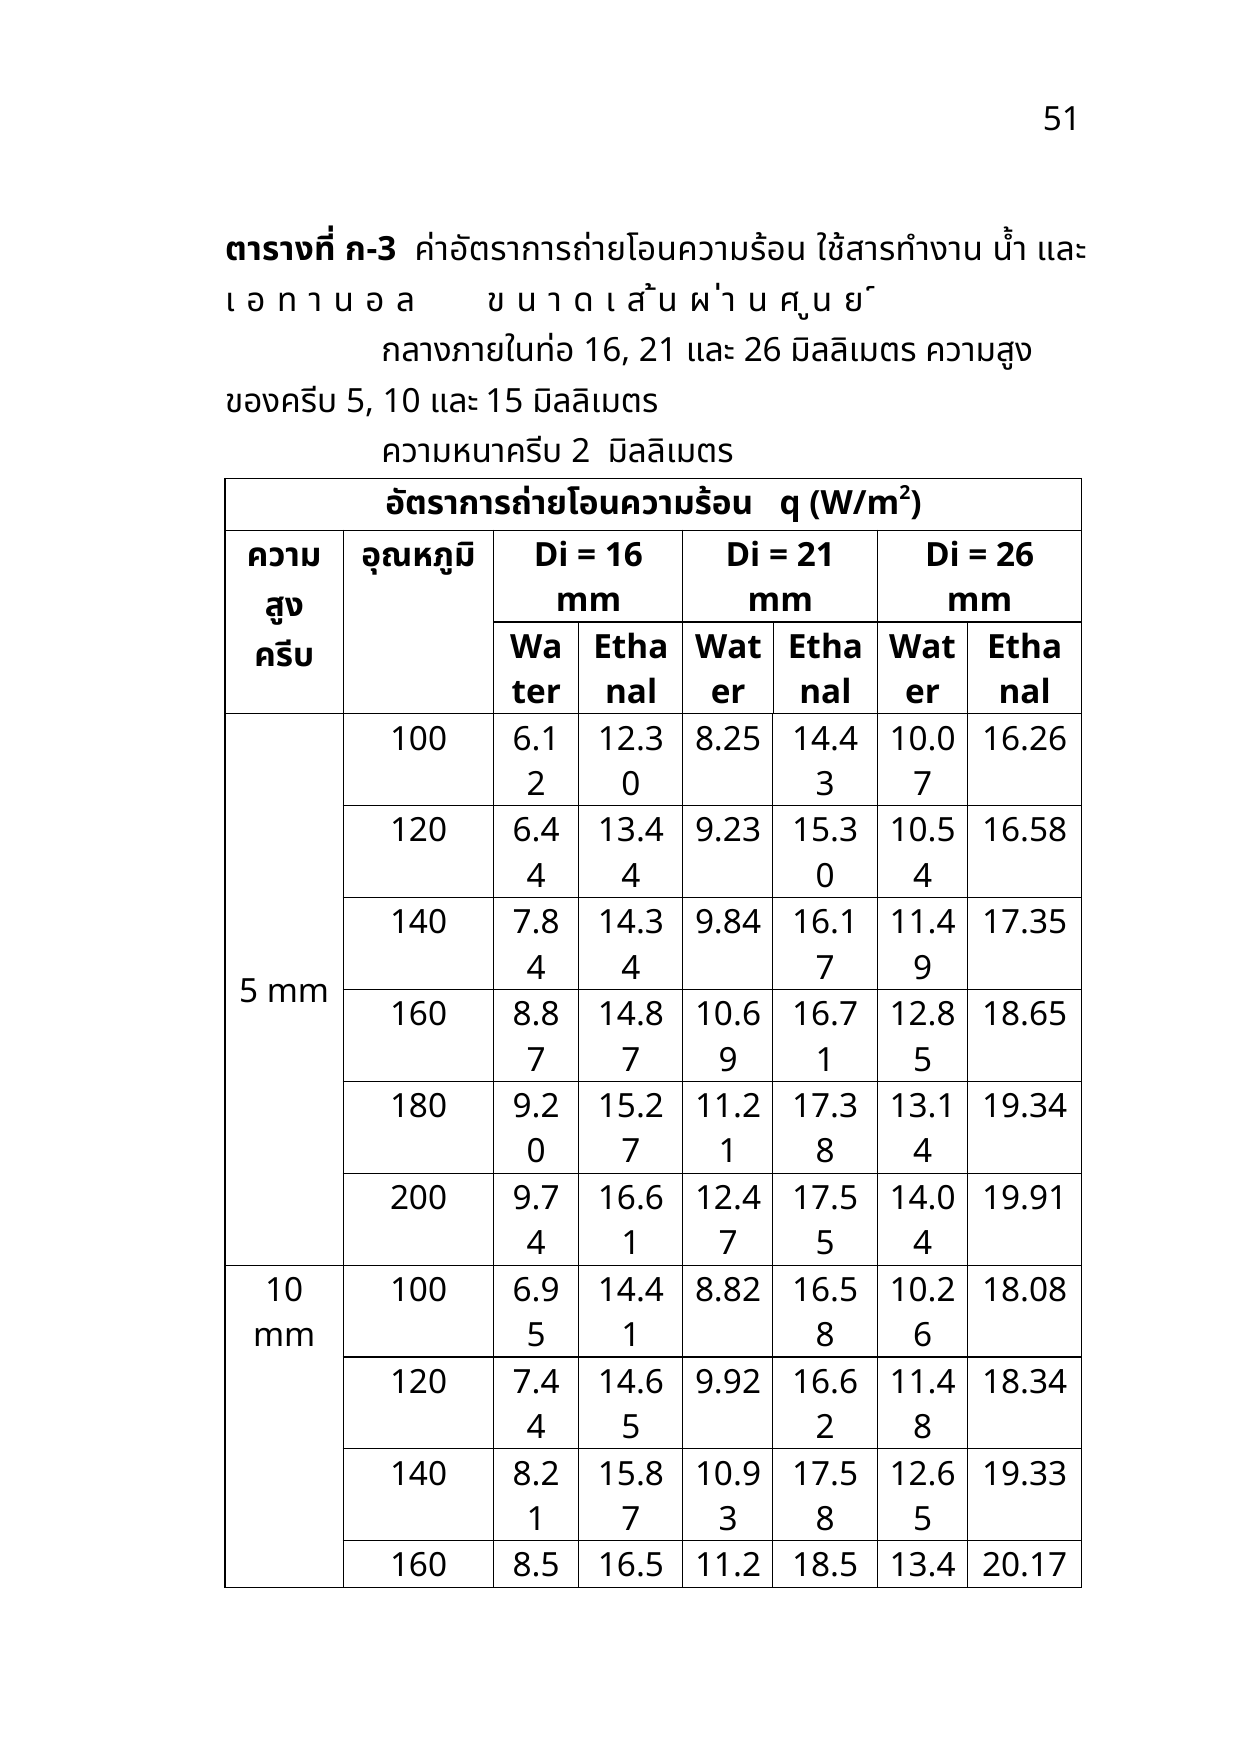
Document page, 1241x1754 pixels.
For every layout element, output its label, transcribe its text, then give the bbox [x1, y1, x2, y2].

table_cell 100 [344, 714, 493, 805]
table_cell 12.47 [683, 1174, 772, 1264]
table_cell 14.43 [773, 714, 877, 805]
text ตารางที่ ก-3 ค่าอัตราการถ่ายโอนความร้อน ใช้สารทำงาน น้ำ และ เอทานอล ขนาดเส้นผ่านศูนย์ [225, 225, 1087, 326]
table_cell 15.87 [579, 1449, 682, 1540]
table_cell Water [878, 623, 967, 713]
table_cell 10.07 [878, 714, 967, 805]
table_cell Ethanal [579, 623, 682, 713]
table_cell 160 [344, 990, 493, 1081]
table_cell 7.84 [494, 898, 578, 989]
table_cell 11.48 [878, 1358, 967, 1448]
table_cell 11.49 [878, 898, 967, 989]
table_cell 8.53 [494, 1541, 578, 1587]
table_cell Ethanal [774, 623, 877, 713]
table_cell 6.12 [494, 714, 578, 805]
table_cell 12.30 [579, 714, 682, 805]
table_cell 15.27 [579, 1082, 682, 1173]
table_cell 19.34 [968, 1082, 1081, 1173]
table_cell 9.74 [494, 1174, 578, 1264]
table_cell 8.82 [683, 1266, 772, 1356]
table_cell 17.38 [773, 1082, 877, 1173]
table_cell 6.44 [494, 806, 578, 897]
table_cell Ethanal [968, 623, 1081, 713]
table_cell Water [683, 623, 773, 713]
table_cell 8.25 [683, 714, 772, 805]
table_cell 10.26 [878, 1266, 967, 1356]
table_cell 10.93 [683, 1449, 772, 1540]
table_cell 16.17 [773, 898, 877, 989]
table_cell 180 [344, 1082, 493, 1173]
table_cell 16.55 [579, 1541, 682, 1587]
table_cell 13.48 [878, 1541, 967, 1587]
table_cell 140 [344, 1449, 493, 1540]
table_cell 16.58 [773, 1266, 877, 1356]
table_cell 12.85 [878, 990, 967, 1081]
table_header อัตราการถ่ายโอนความร้อน q (W/m2) [226, 479, 1081, 529]
table_cell ความสูงครีบ [226, 531, 343, 713]
table_cell 9.23 [683, 806, 772, 897]
table_cell 9.92 [683, 1358, 772, 1448]
table_cell 17.35 [968, 898, 1081, 989]
table_cell 10 mm [226, 1266, 343, 1587]
table_cell Di = 26 mm [878, 531, 1081, 621]
table_cell Di = 21 mm [683, 531, 877, 621]
text กลางภายในท่อ 16, 21 และ 26 มิลลิเมตร ความสูงของครีบ 5, 10 และ15 มิลลิเมตร [225, 326, 1087, 427]
table_cell 16.26 [968, 714, 1081, 805]
table_cell 200 [344, 1174, 493, 1264]
table_cell 10.69 [683, 990, 772, 1081]
table_cell 18.08 [968, 1266, 1081, 1356]
table_cell 160 [344, 1541, 493, 1587]
table_cell Water [494, 623, 578, 713]
table_cell 12.65 [878, 1449, 967, 1540]
table_cell 6.95 [494, 1266, 578, 1356]
table_cell 16.58 [968, 806, 1081, 897]
table_cell 14.87 [579, 990, 682, 1081]
table_cell 16.61 [579, 1174, 682, 1264]
table_cell 13.14 [878, 1082, 967, 1173]
table_cell 18.58 [773, 1541, 877, 1587]
table_cell Di = 16 mm [494, 531, 682, 621]
table_cell 19.33 [968, 1449, 1081, 1540]
table_cell 5 mm [226, 714, 343, 1264]
table_cell 9.20 [494, 1082, 578, 1173]
table_cell 14.41 [579, 1266, 682, 1356]
table_cell 140 [344, 898, 493, 989]
table_cell 120 [344, 806, 493, 897]
table_cell 19.91 [968, 1174, 1081, 1264]
text ความหนาครีบ 2 มิลลิเมตร [225, 427, 1087, 478]
table_cell 100 [344, 1266, 493, 1356]
table_cell 18.34 [968, 1358, 1081, 1448]
table_cell 11.25 [683, 1541, 772, 1587]
table_cell 16.71 [773, 990, 877, 1081]
table_cell 17.55 [773, 1174, 877, 1264]
table_cell 14.04 [878, 1174, 967, 1264]
table_cell 15.30 [773, 806, 877, 897]
table_cell 9.84 [683, 898, 772, 989]
table_cell 17.58 [773, 1449, 877, 1540]
table_cell 11.21 [683, 1082, 772, 1173]
table_cell 16.62 [773, 1358, 877, 1448]
table_cell 10.54 [878, 806, 967, 897]
table_cell 14.65 [579, 1358, 682, 1448]
table_cell 8.87 [494, 990, 578, 1081]
table_cell 8.21 [494, 1449, 578, 1540]
table_cell 14.34 [579, 898, 682, 989]
table_cell 7.44 [494, 1358, 578, 1448]
table_cell 13.44 [579, 806, 682, 897]
table_cell อุณหภูมิ [344, 531, 493, 713]
table_cell 18.65 [968, 990, 1081, 1081]
table_cell 20.17 [968, 1541, 1081, 1587]
table_cell 120 [344, 1358, 493, 1448]
